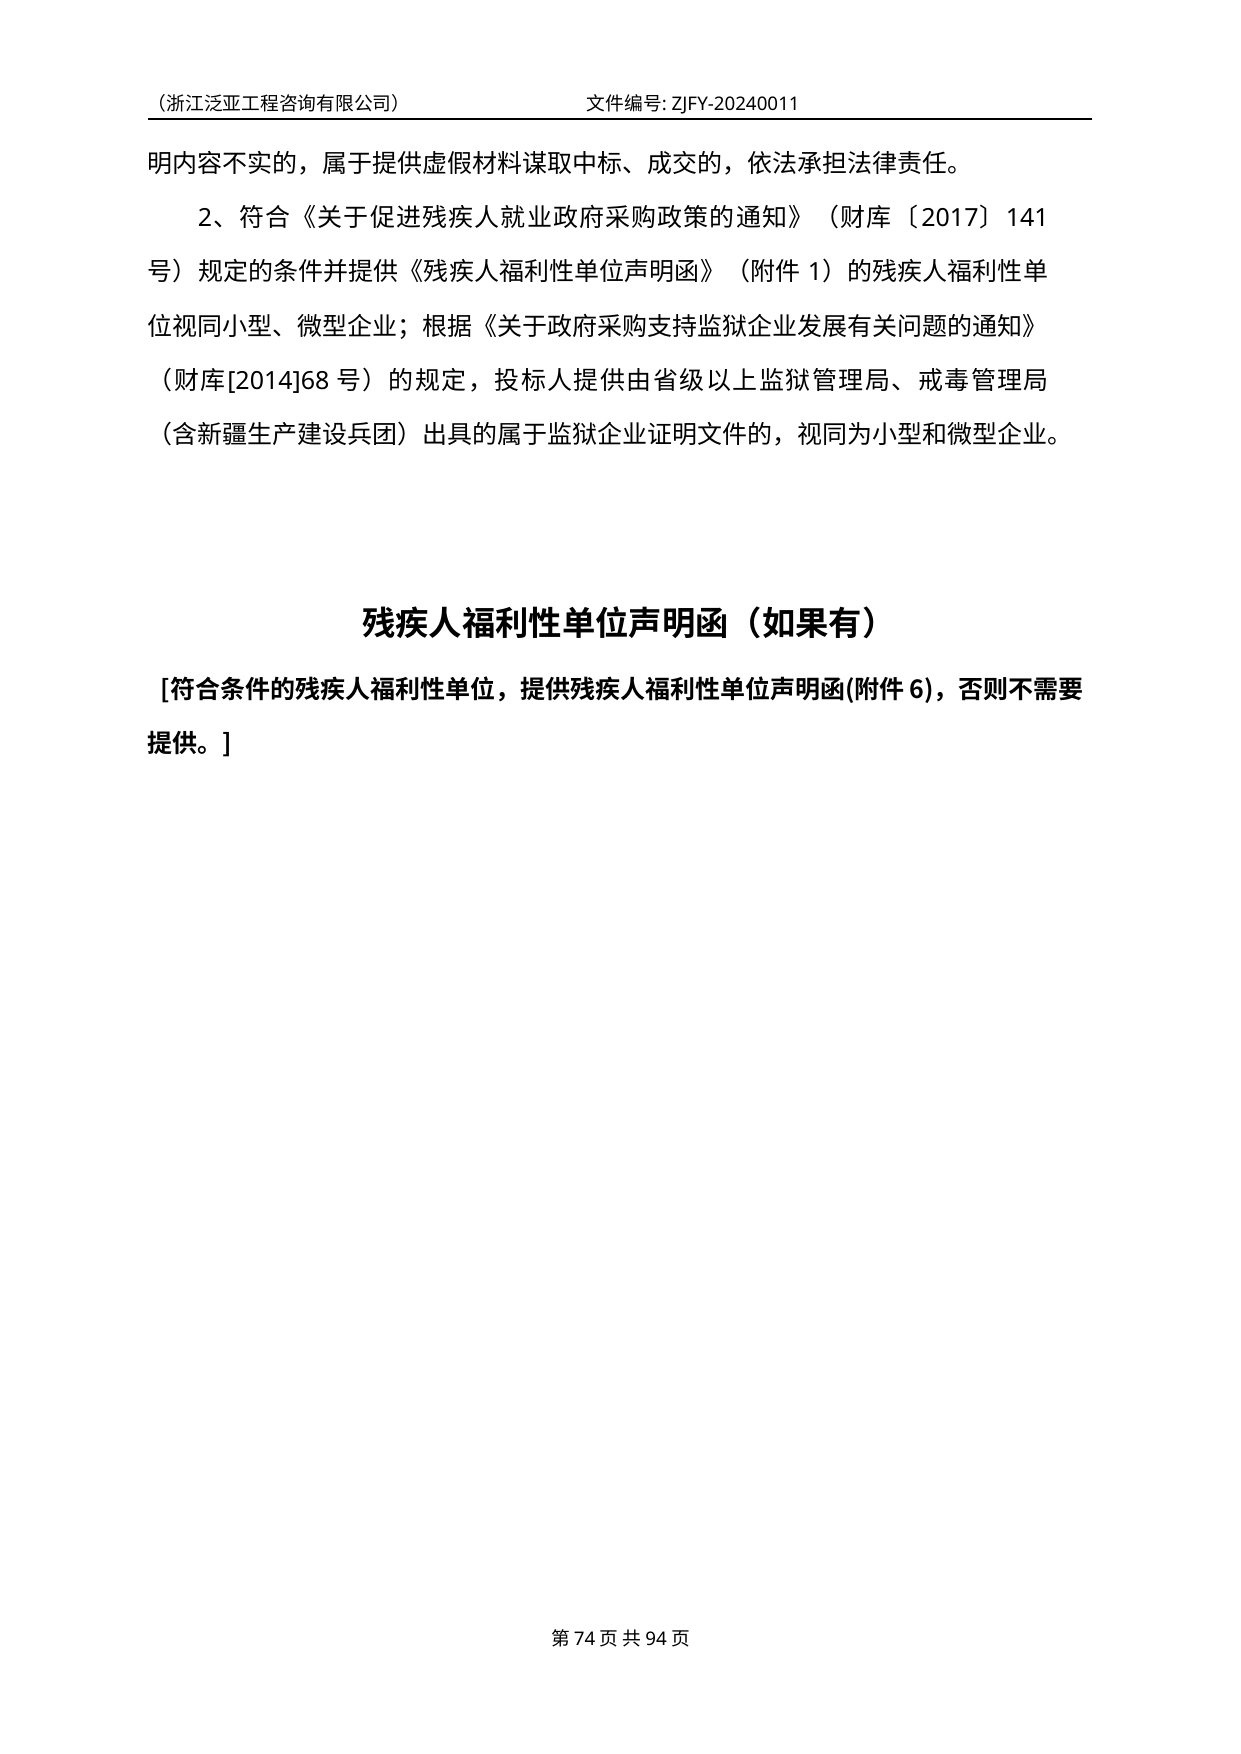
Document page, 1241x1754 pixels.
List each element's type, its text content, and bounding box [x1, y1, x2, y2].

list [符合条件的残疾人福利性单位，提供残疾人福利性单位声明函(附件6)，否则不需要提供。] [148, 669, 1092, 760]
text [148, 143, 1049, 179]
text 2、符合《关于促进残疾人就业政府采购政策的通知》（财库〔2017〕141号）规定的条件并提供《残疾人福利性单位声明函》（附件1）的残疾人福利性单位视同小型、微型企业；根据《关于政府采购支持监狱企业发展有关问题的通知》（财库[2014]68号）的规定，投标人提供由省级以上监狱管理局、戒毒管理局（含新疆生产建设兵团）出具的属于监狱企业证明文件的，视同为小型和微型企业。 [148, 197, 1049, 451]
text 残疾人福利性单位声明函（如果有） [148, 597, 1092, 645]
